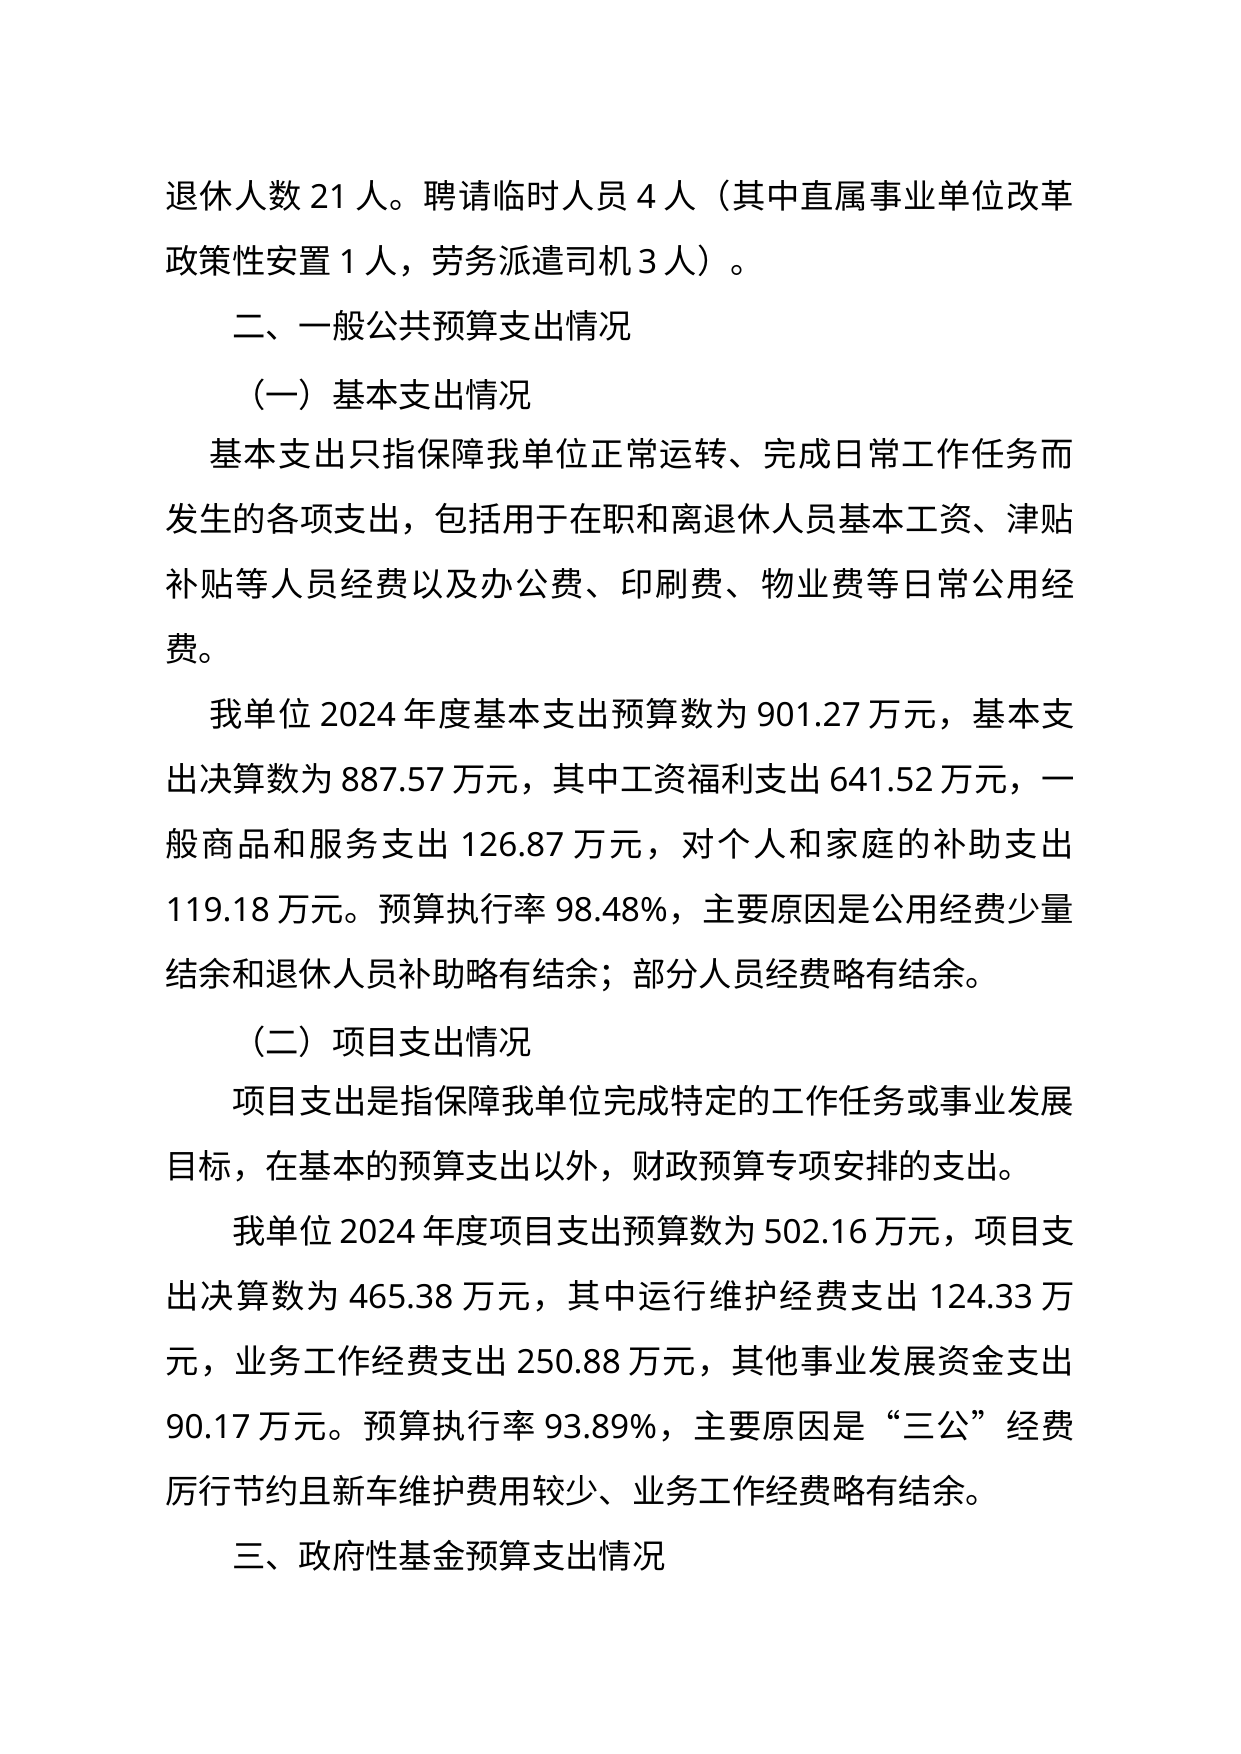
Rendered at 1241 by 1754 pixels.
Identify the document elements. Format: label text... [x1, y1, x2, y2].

text （二）项目支出情况 [165, 1004, 1075, 1067]
list 基本支出只指保障我单位正常运转、完成日常工作任务而发生的各项支出，包括用于在职和离退休人员基本工资、津贴补贴等人员经费以及办公费、印刷费、物业费等日常公用经费。 [165, 419, 1075, 679]
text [165, 162, 1075, 292]
list 我单位2024年度项目支出预算数为502.16万元，项目支出决算数为465.38万元，其中运行维护经费支出124.33万元，业务工作经费支出250.88万元，其他事业发展资金支出90.17万元。预算执行率93.89%，主要原因是“三公”经费厉行节约且新车维护费用较少、业务工作经费略有结余。 [165, 1197, 1075, 1522]
list 三、政府性基金预算支出情况 [165, 1522, 1075, 1587]
list 二、一般公共预算支出情况 [165, 292, 1075, 357]
text （一）基本支出情况 [165, 357, 1075, 419]
list 我单位2024年度基本支出预算数为901.27万元，基本支出决算数为887.57万元，其中工资福利支出641.52万元，一般商品和服务支出126.87万元，对个人和家庭的补助支出119.18万元。预算执行率98.48%，主要原因是公用经费少量结余和退休人员补助略有结余；部分人员经费略有结余。 [165, 679, 1075, 1004]
list 项目支出是指保障我单位完成特定的工作任务或事业发展目标，在基本的预算支出以外，财政预算专项安排的支出。 [165, 1067, 1075, 1197]
